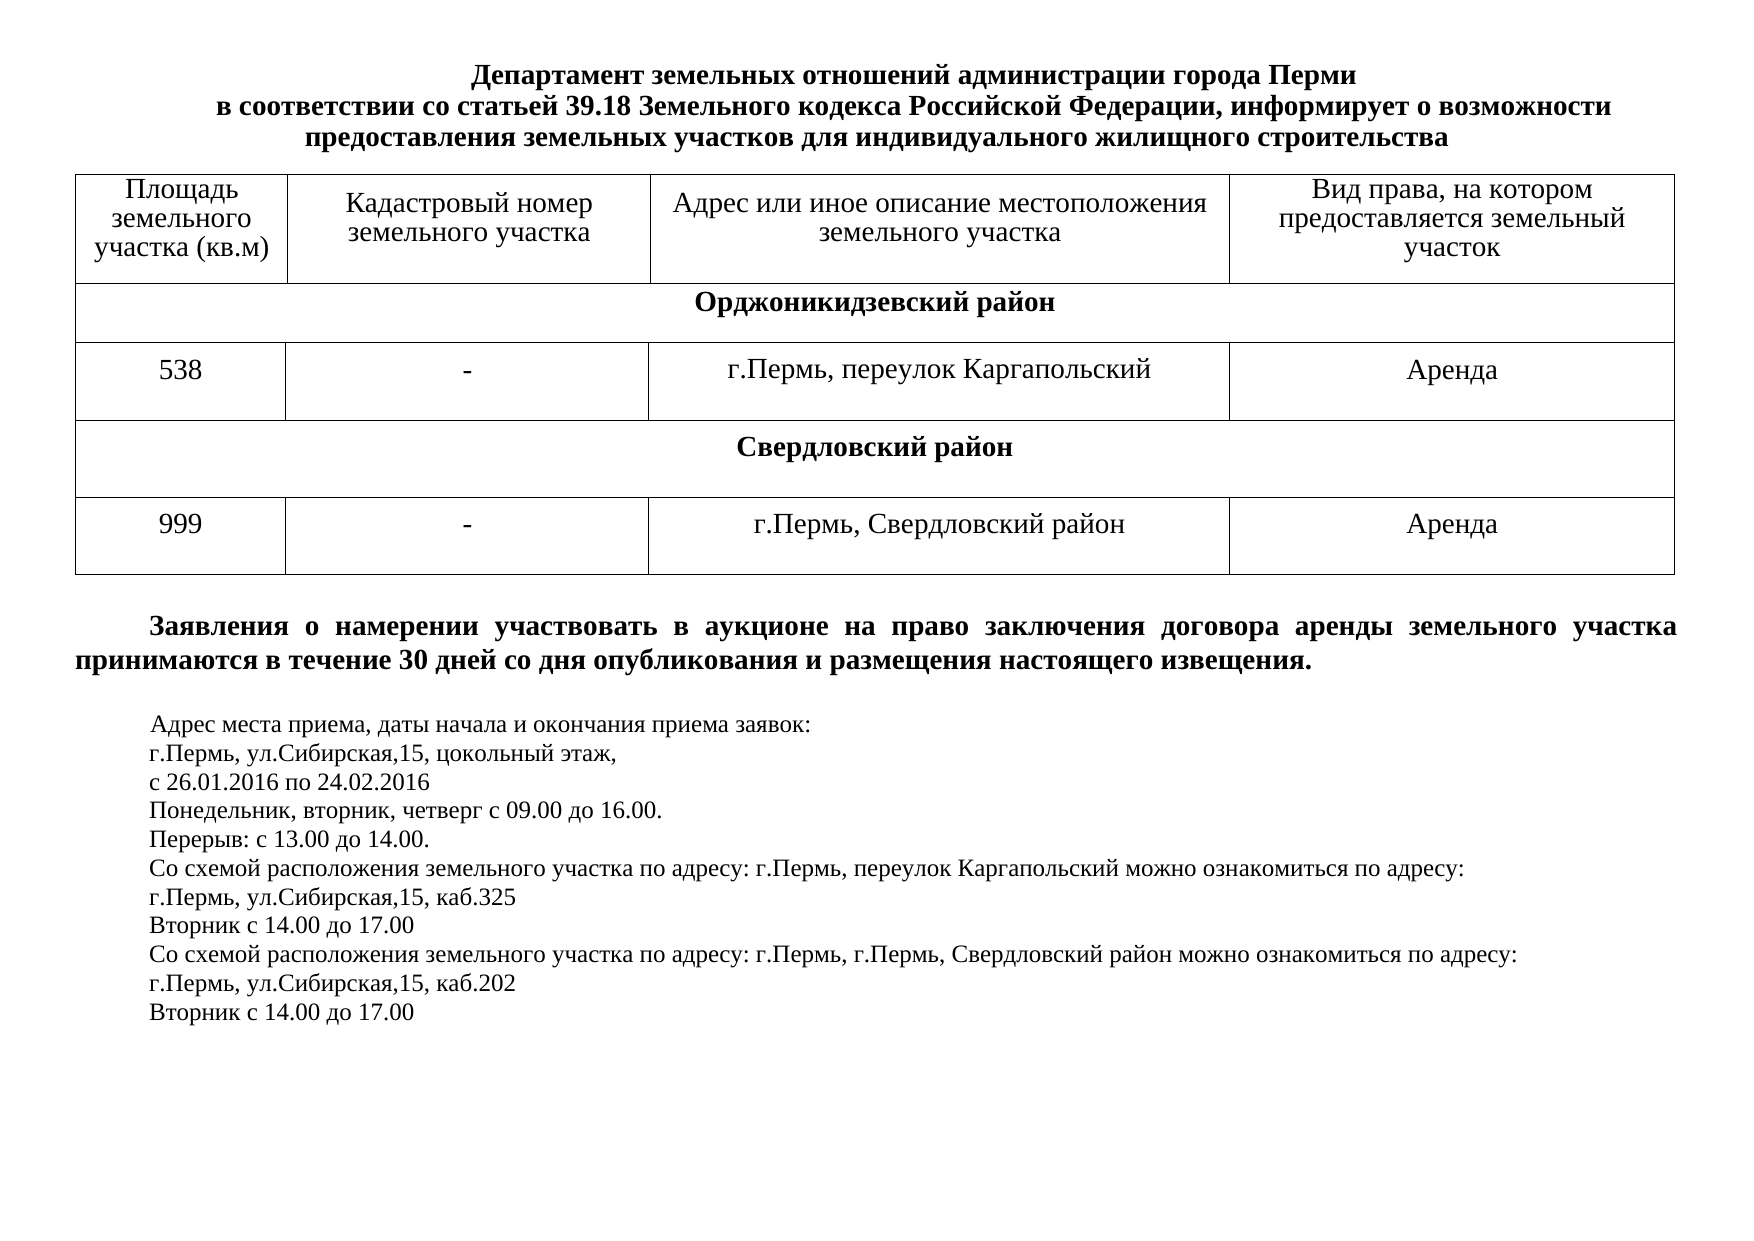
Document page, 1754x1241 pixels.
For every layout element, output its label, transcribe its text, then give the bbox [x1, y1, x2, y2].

text Перерыв: с 13.00 до 14.00. [149, 824, 1679, 853]
table_cell Аренда [1230, 343, 1674, 419]
table_cell 999 [76, 498, 285, 574]
table_cell - [286, 498, 648, 574]
text Понедельник, вторник, четверг с 09.00 до 16.00. [149, 795, 1679, 824]
text в соответствии со статьей 39.18 Земельного кодекса Российской Федерации, информирует о возможности предоставления земельных участков для индивидуального жилищного строительства [75, 90, 1679, 153]
text с 26.01.2016 по 24.02.2016 [149, 767, 1679, 795]
text г.Пермь, ул.Сибирская,15, каб.202 [149, 968, 1679, 997]
table_cell Свердловский район [76, 421, 1674, 497]
table_cell г.Пермь, Свердловский район [649, 498, 1229, 574]
text г.Пермь, ул.Сибирская,15, цокольный этаж, [149, 738, 1679, 767]
table_header Кадастровый номер земельного участка [288, 175, 650, 283]
text Заявления о намерении участвовать в аукционе на право заключения договора аренды земельного участка принимаются в течение 30 дней со дня опубликования и размещения настоящего извещения. [75, 608, 1679, 676]
table_header Вид права, на котором предоставляется земельный участок [1230, 175, 1674, 283]
table_cell 538 [76, 343, 285, 419]
table_header Площадь земельного участка (кв.м) [76, 175, 287, 283]
text Со схемой расположения земельного участка по адресу: г.Пермь, переулок Каргапольский можно ознакомиться по адресу: [149, 853, 1679, 882]
text г.Пермь, ул.Сибирская,15, каб.325 [149, 882, 1679, 910]
text Вторник с 14.00 до 17.00 [75, 997, 1679, 1025]
text Вторник с 14.00 до 17.00 [75, 910, 1679, 939]
table_cell Орджоникидзевский район [76, 284, 1674, 342]
table_cell Аренда [1230, 498, 1674, 574]
text Со схемой расположения земельного участка по адресу: г.Пермь, г.Пермь, Свердловский район можно ознакомиться по адресу: [149, 939, 1679, 968]
table_cell г.Пермь, переулок Каргапольский [649, 343, 1229, 419]
title Департамент земельных отношений администрации города Перми [75, 59, 1679, 90]
text Адрес места приема, даты начала и окончания приема заявок: [75, 709, 1679, 738]
table_header Адрес или иное описание местоположения земельного участка [651, 175, 1229, 283]
table_cell - [286, 343, 648, 419]
